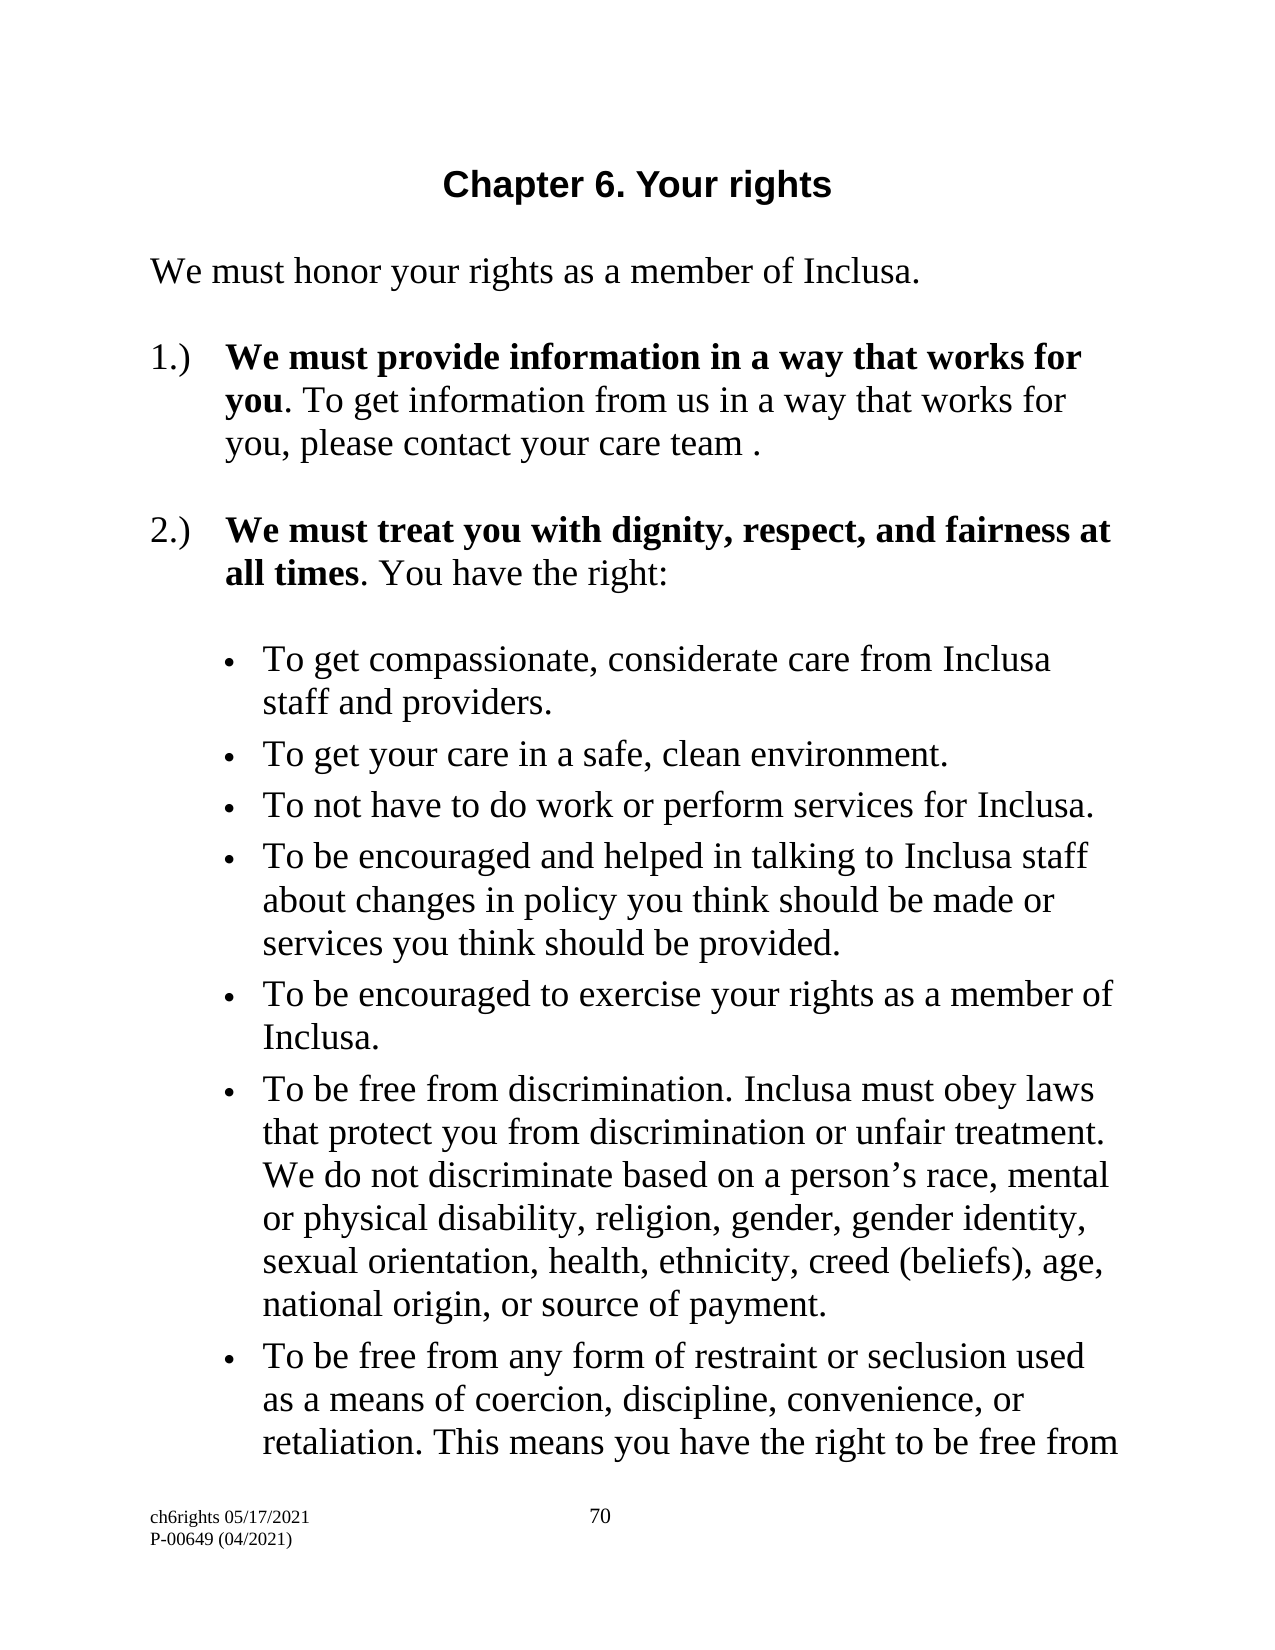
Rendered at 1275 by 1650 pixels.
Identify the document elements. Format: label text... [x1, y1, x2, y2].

list To get compassionate, considerate care from Inclusa staff and providers. [225, 636, 1125, 723]
list We must provide information in a way that works for you. To get information from us in a way that works for you, please contact your care team . [150, 334, 1125, 464]
subtitle Chapter 6. Your rights [150, 162, 1125, 205]
list To get your care in a safe, clean environment. [225, 731, 1125, 774]
text We must honor your rights as a member of Inclusa. [150, 248, 1125, 291]
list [225, 1333, 1125, 1463]
list To be free from discrimination. Inclusa must obey laws that protect you from discrimination or unfair treatment. We do not discriminate based on a person’s race, mental or physical disability, religion, gender, gender identity, sexual orientation, health, ethnicity, creed (beliefs), age, national origin, or source of payment. [225, 1066, 1125, 1325]
list We must treat you with dignity, respect, and fairness at all times. You have the right: [150, 507, 1125, 593]
list To not have to do work or perform services for Inclusa. [225, 782, 1125, 826]
list To be encouraged and helped in talking to Inclusa staff about changes in policy you think should be made or services you think should be provided. [225, 834, 1125, 963]
list To be encouraged to exercise your rights as a member of Inclusa. [225, 972, 1125, 1058]
